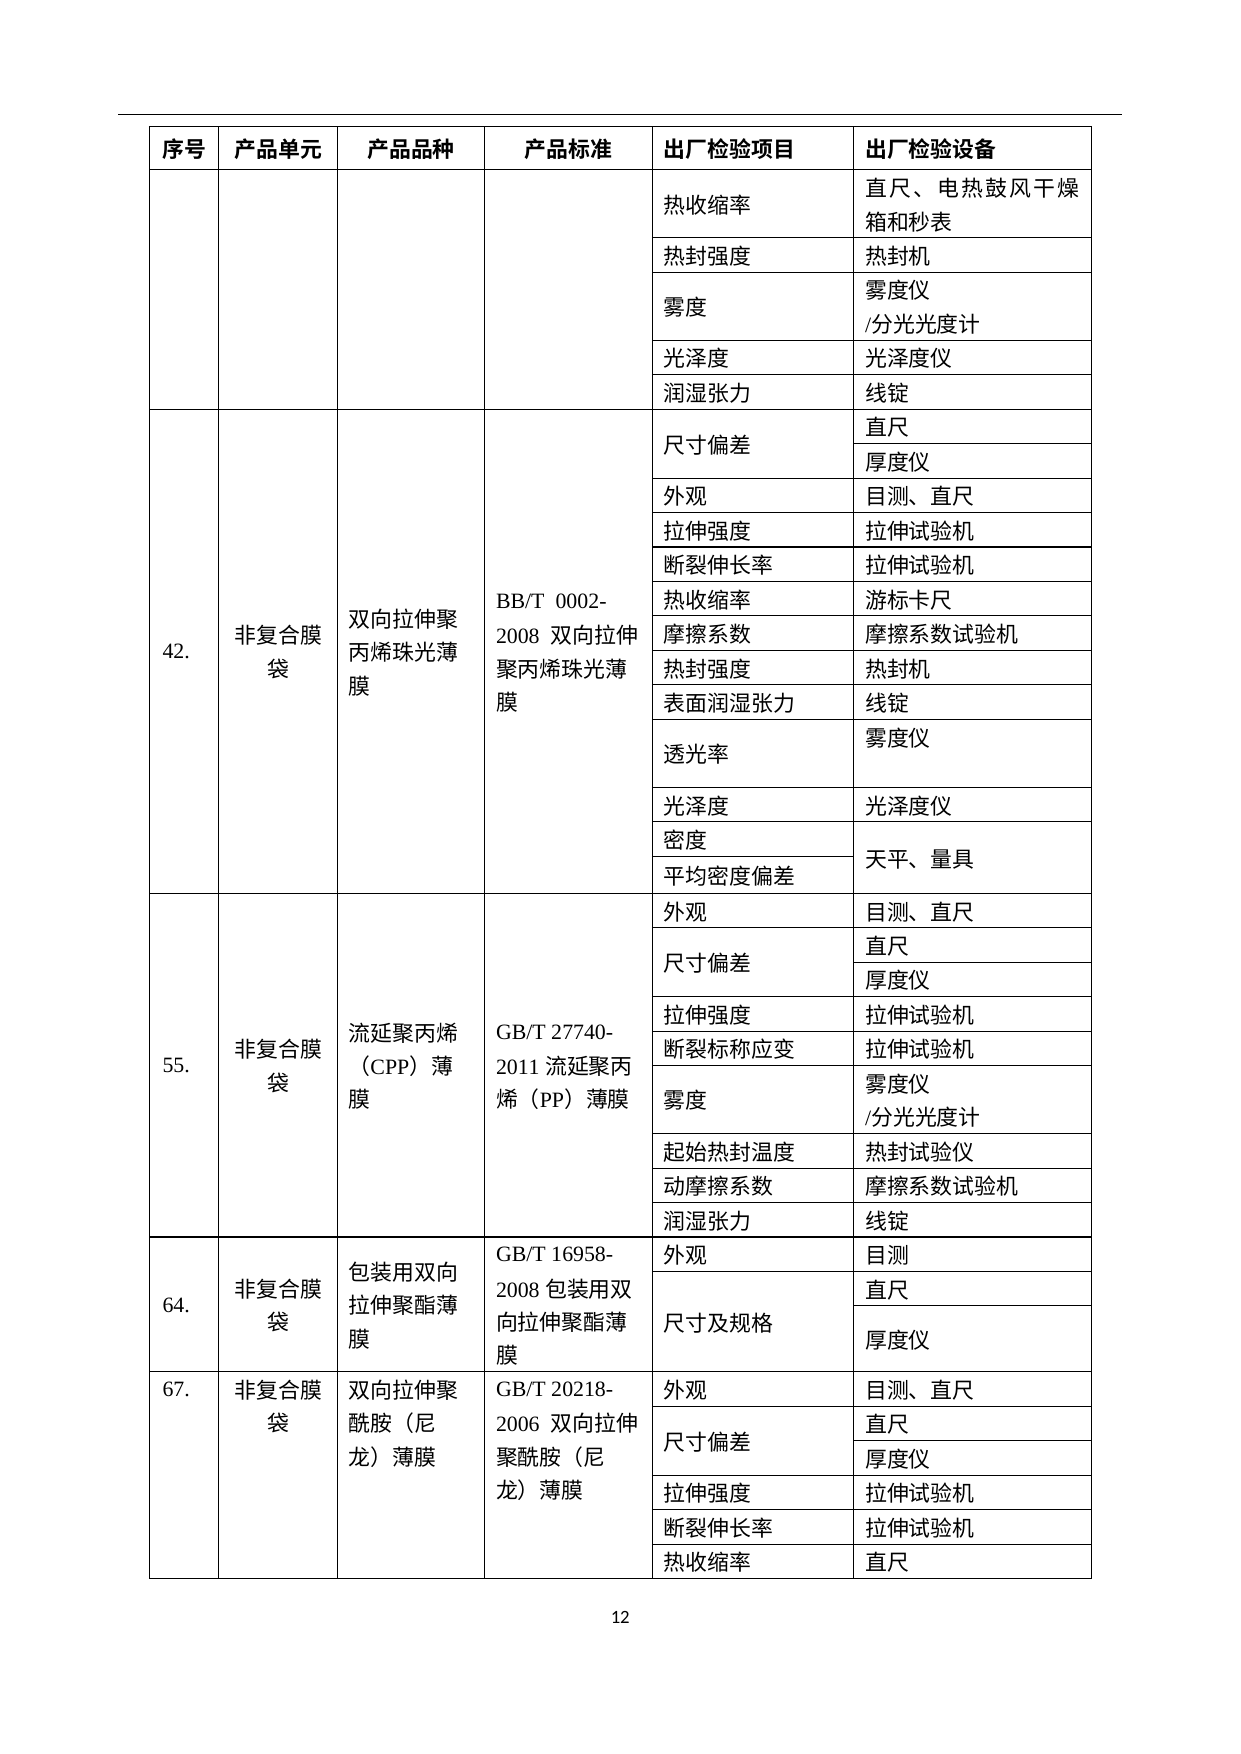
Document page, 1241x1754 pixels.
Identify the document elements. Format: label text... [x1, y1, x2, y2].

table_cell 雾度仪 /分光光度计 [854, 273, 1091, 339]
table_cell 拉伸试验机 [854, 1476, 1091, 1509]
table_cell 拉伸试验机 [854, 997, 1091, 1031]
table_header 出厂检验项目 [653, 127, 853, 169]
table_cell 表面润湿张力 [653, 685, 853, 719]
table_cell 拉伸强度 [653, 513, 853, 546]
table_cell 热封机 [854, 238, 1091, 272]
table_cell 厚度仪 [854, 1306, 1091, 1371]
table_cell BB/T 0002-2008 双向拉伸聚丙烯珠光薄膜 [485, 410, 652, 893]
table_cell 雾度仪 /分光光度计 [854, 1066, 1091, 1133]
table_cell 线锭 [854, 685, 1091, 719]
table_cell 非复合膜袋 [219, 894, 337, 1236]
table_cell 厚度仪 [854, 444, 1091, 477]
table_cell [150, 1372, 218, 1578]
table_cell 目测、直尺 [854, 1372, 1091, 1406]
table_cell 厚度仪 [854, 1441, 1091, 1474]
table_cell 拉伸试验机 [854, 1032, 1091, 1065]
table_cell 热封试验仪 [854, 1134, 1091, 1167]
table_cell 直尺 [854, 1407, 1091, 1440]
table_cell 热封强度 [653, 651, 853, 684]
table_cell 尺寸偏差 [653, 1407, 853, 1474]
table_cell 直尺 [854, 410, 1091, 443]
table_cell [150, 894, 218, 1236]
table_cell GB/T 20218-2006 双向拉伸聚酰胺（尼龙）薄膜 [485, 1372, 652, 1578]
table_header 产品单元 [219, 127, 337, 169]
table_header 出厂检验设备 [854, 127, 1091, 169]
table_cell 天平、量具 [854, 822, 1091, 893]
table_cell 摩擦系数试验机 [854, 616, 1091, 650]
table_cell 雾度 [653, 273, 853, 339]
table_cell 线锭 [854, 375, 1091, 408]
table_cell 热封强度 [653, 238, 853, 272]
table_cell 非复合膜袋 [219, 1238, 337, 1371]
table_cell 线锭 [854, 1203, 1091, 1236]
table_cell 动摩擦系数 [653, 1169, 853, 1202]
table_header 序号 [150, 127, 218, 169]
table_cell 拉伸试验机 [854, 548, 1091, 581]
table_cell 目测 [854, 1238, 1091, 1271]
table_cell 断裂标称应变 [653, 1032, 853, 1065]
table_cell 厚度仪 [854, 963, 1091, 996]
table_cell 拉伸强度 [653, 1476, 853, 1509]
table_cell [150, 410, 218, 893]
table_cell 润湿张力 [653, 375, 853, 408]
table_cell 尺寸偏差 [653, 928, 853, 996]
table_cell 双向拉伸聚丙烯珠光薄膜 [338, 410, 484, 893]
table_cell 光泽度仪 [854, 341, 1091, 374]
table_cell 雾度仪 [854, 720, 1091, 787]
table_cell 尺寸偏差 [653, 410, 853, 477]
table_cell 直尺 [854, 928, 1091, 962]
table_cell 热收缩率 [653, 582, 853, 615]
table_cell 拉伸强度 [653, 997, 853, 1031]
table_cell 目测、直尺 [854, 894, 1091, 927]
table_cell 目测、直尺 [854, 479, 1091, 512]
table_cell [150, 1238, 218, 1371]
table_cell 光泽度 [653, 788, 853, 821]
table_cell 拉伸试验机 [854, 1510, 1091, 1543]
table_cell 热封机 [854, 651, 1091, 684]
table_cell 透光率 [653, 720, 853, 787]
table_cell 外观 [653, 894, 853, 927]
table_header 产品品种 [338, 127, 484, 169]
table_cell 外观 [653, 1238, 853, 1271]
table_cell 直尺 [854, 1545, 1091, 1578]
table_cell GB/T 27740-2011 流延聚丙烯（PP）薄膜 [485, 894, 652, 1236]
table_cell 润湿张力 [653, 1203, 853, 1236]
table_cell 平均密度偏差 [653, 857, 853, 893]
table_cell 热收缩率 [653, 170, 853, 237]
table_cell 断裂伸长率 [653, 1510, 853, 1543]
table_cell 光泽度 [653, 341, 853, 374]
table_cell 双向拉伸聚酰胺（尼龙）薄膜 [338, 1372, 484, 1578]
table_cell 非复合膜袋 [219, 1372, 337, 1578]
table_cell 尺寸及规格 [653, 1272, 853, 1371]
table_cell 摩擦系数 [653, 616, 853, 650]
table_cell 游标卡尺 [854, 582, 1091, 615]
table_cell 拉伸试验机 [854, 513, 1091, 546]
table_cell 断裂伸长率 [653, 548, 853, 581]
table_cell 直尺 [854, 1272, 1091, 1305]
table_cell 外观 [653, 1372, 853, 1406]
table_cell 直尺、电热鼓风干燥箱和秒表 [854, 170, 1091, 237]
table_cell 流延聚丙烯（CPP）薄膜 [338, 894, 484, 1236]
table_cell GB/T 16958-2008 包装用双向拉伸聚酯薄膜 [485, 1238, 652, 1371]
table_cell 密度 [653, 822, 853, 856]
table_cell 包装用双向拉伸聚酯薄膜 [338, 1238, 484, 1371]
table_cell 摩擦系数试验机 [854, 1169, 1091, 1202]
table_cell 外观 [653, 479, 853, 512]
table_header 产品标准 [485, 127, 652, 169]
table_cell 雾度 [653, 1066, 853, 1133]
table_cell 非复合膜袋 [219, 410, 337, 893]
table_cell 光泽度仪 [854, 788, 1091, 821]
table_cell 热收缩率 [653, 1545, 853, 1578]
table_cell 起始热封温度 [653, 1134, 853, 1167]
